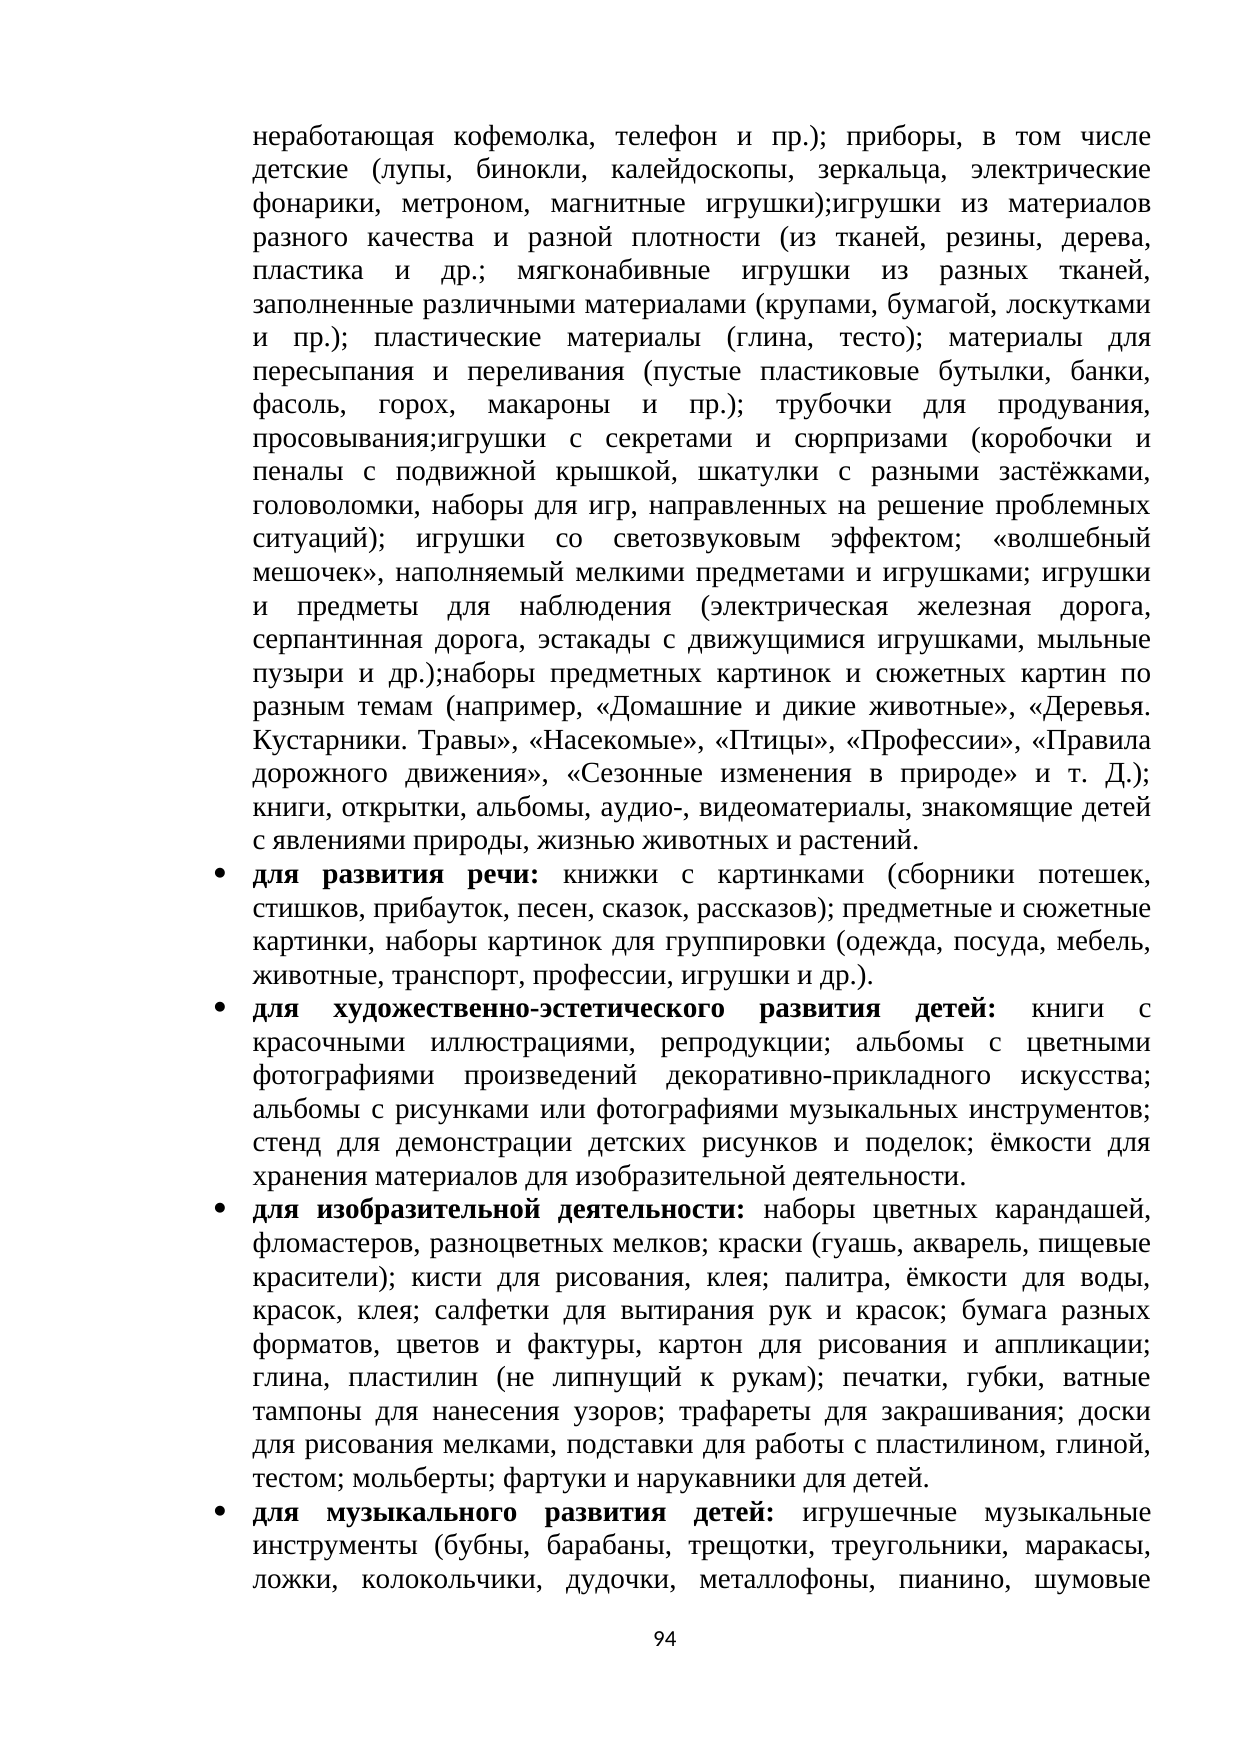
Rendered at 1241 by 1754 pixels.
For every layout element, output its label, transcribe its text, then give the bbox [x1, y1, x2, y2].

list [215, 1494, 1152, 1594]
list для изобразительной деятельности: наборы цветных карандашей, фломастеров, разноцветных мелков; краски (гуашь, акварель, пищевые красители); кисти для рисования, клея; палитра, ёмкости для воды, красок, клея; салфетки для вытирания рук и красок; бумага разных форматов, цветов и фактуры, картон для рисования и аппликации; глина, пластилин (не липнущий к рукам); печатки, губки, ватные тампоны для нанесения узоров; трафареты для закрашивания; доски для рисования мелками, подставки для работы с пластилином, глиной, тестом; мольберты; фартуки и нарукавники для детей. [215, 1192, 1152, 1494]
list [215, 118, 1152, 856]
list для развития речи: книжки с картинками (сборники потешек, стишков, прибауток, песен, сказок, рассказов); предметные и сюжетные картинки, наборы картинок для группировки (одежда, посуда, мебель, животные, транспорт, профессии, игрушки и др.). [215, 856, 1152, 990]
list для художественно-эстетического развития детей: книги с красочными иллюстрациями, репродукции; альбомы с цветными фотографиями произведений декоративно-прикладного искусства; альбомы с рисунками или фотографиями музыкальных инструментов; стенд для демонстрации детских рисунков и поделок; ёмкости для хранения материалов для изобразительной деятельности. [215, 990, 1152, 1192]
